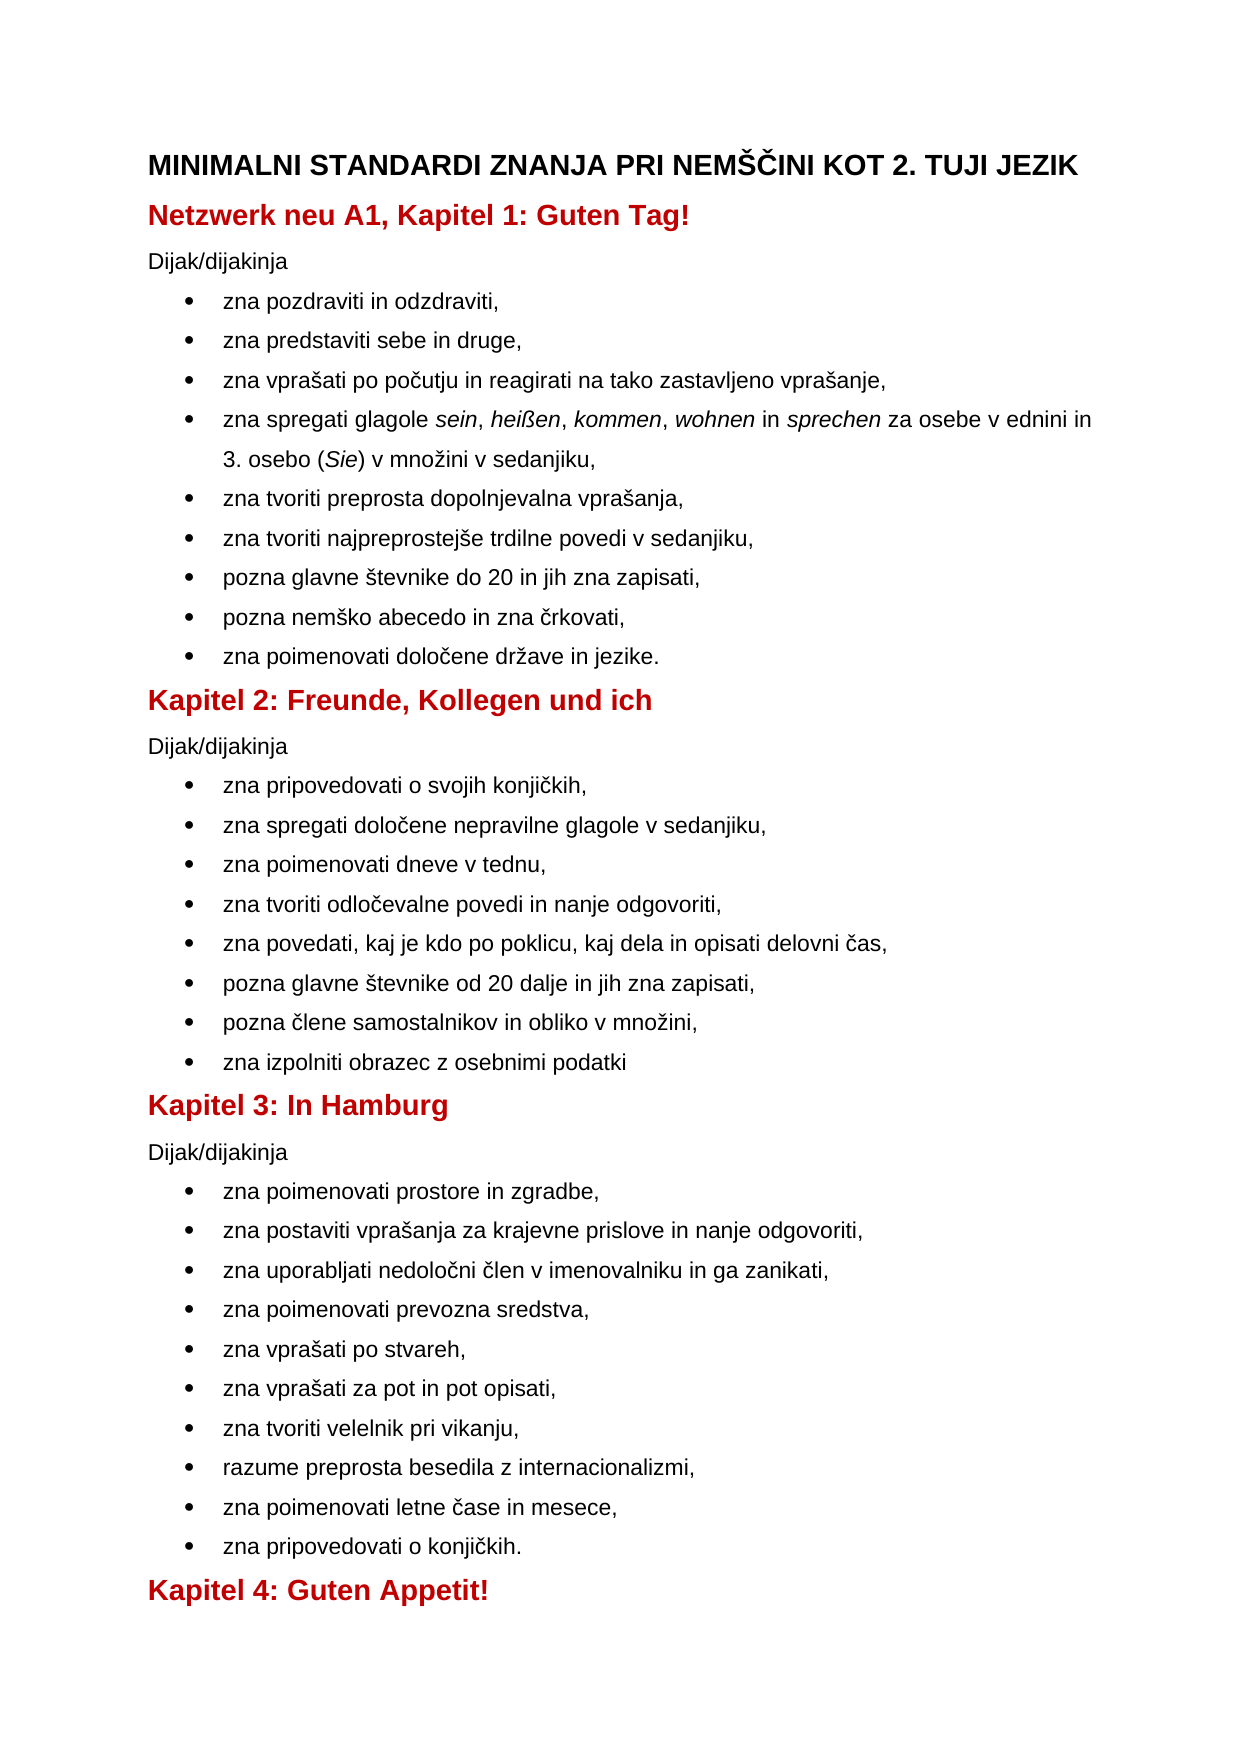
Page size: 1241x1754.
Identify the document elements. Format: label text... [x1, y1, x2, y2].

list zna tvoriti odločevalne povedi in nanje odgovoriti, [185, 891, 1093, 917]
list pozna nemško abecedo in zna črkovati, [185, 603, 1093, 630]
text Dijak/dijakinja [148, 1138, 1093, 1165]
list zna uporabljati nedoločni člen v imenovalniku in ga zanikati, [185, 1257, 1093, 1283]
list zna pozdraviti in odzdraviti, [185, 288, 1093, 314]
list zna predstaviti sebe in druge, [185, 327, 1093, 353]
list zna poimenovati dneve v tednu, [185, 851, 1093, 878]
list zna poimenovati letne čase in mesece, [185, 1494, 1093, 1520]
list zna poimenovati prevozna sredstva, [185, 1296, 1093, 1323]
text MINIMALNI STANDARDI ZNANJA PRI NEMŠČINI KOT 2. TUJI JEZIK [148, 148, 1093, 181]
text Kapitel 3: In Hamburg [148, 1088, 1093, 1122]
list zna tvoriti preprosta dopolnjevalna vprašanja, [185, 485, 1093, 511]
list zna pripovedovati o konjičkih. [185, 1533, 1093, 1559]
list zna povedati, kaj je kdo po poklicu, kaj dela in opisati delovni čas, [185, 930, 1093, 957]
text Kapitel 2: Freunde, Kollegen und ich [148, 682, 1093, 716]
list pozna glavne števnike od 20 dalje in jih zna zapisati, [185, 970, 1093, 996]
list zna postaviti vprašanja za krajevne prislove in nanje odgovoriti, [185, 1217, 1093, 1244]
list zna tvoriti velelnik pri vikanju, [185, 1415, 1093, 1441]
list pozna člene samostalnikov in obliko v množini, [185, 1009, 1093, 1036]
list zna vprašati po počutju in reagirati na tako zastavljeno vprašanje, [185, 367, 1093, 393]
list zna izpolniti obrazec z osebnimi podatki [185, 1049, 1093, 1075]
text Dijak/dijakinja [148, 248, 1093, 274]
list pozna glavne števnike do 20 in jih zna zapisati, [185, 564, 1093, 590]
list razume preprosta besedila z internacionalizmi, [185, 1454, 1093, 1481]
list zna tvoriti najpreprostejše trdilne povedi v sedanjiku, [185, 524, 1093, 551]
list zna pripovedovati o svojih konjičkih, [185, 772, 1093, 799]
list zna poimenovati določene države in jezike. [185, 643, 1093, 669]
list zna poimenovati prostore in zgradbe, [185, 1178, 1093, 1204]
text Kapitel 4: Guten Appetit! [148, 1573, 1093, 1606]
text Netzwerk neu A1, Kapitel 1: Guten Tag! [148, 198, 1093, 231]
list zna vprašati po stvareh, [185, 1336, 1093, 1362]
list zna spregati glagole sein, heißen, kommen, wohnen in sprechen za osebe v ednini in 3. osebo (Sie) v množini v sedanjiku, [185, 406, 1093, 472]
list zna vprašati za pot in pot opisati, [185, 1375, 1093, 1402]
list zna spregati določene nepravilne glagole v sedanjiku, [185, 812, 1093, 838]
text Dijak/dijakinja [148, 733, 1093, 759]
